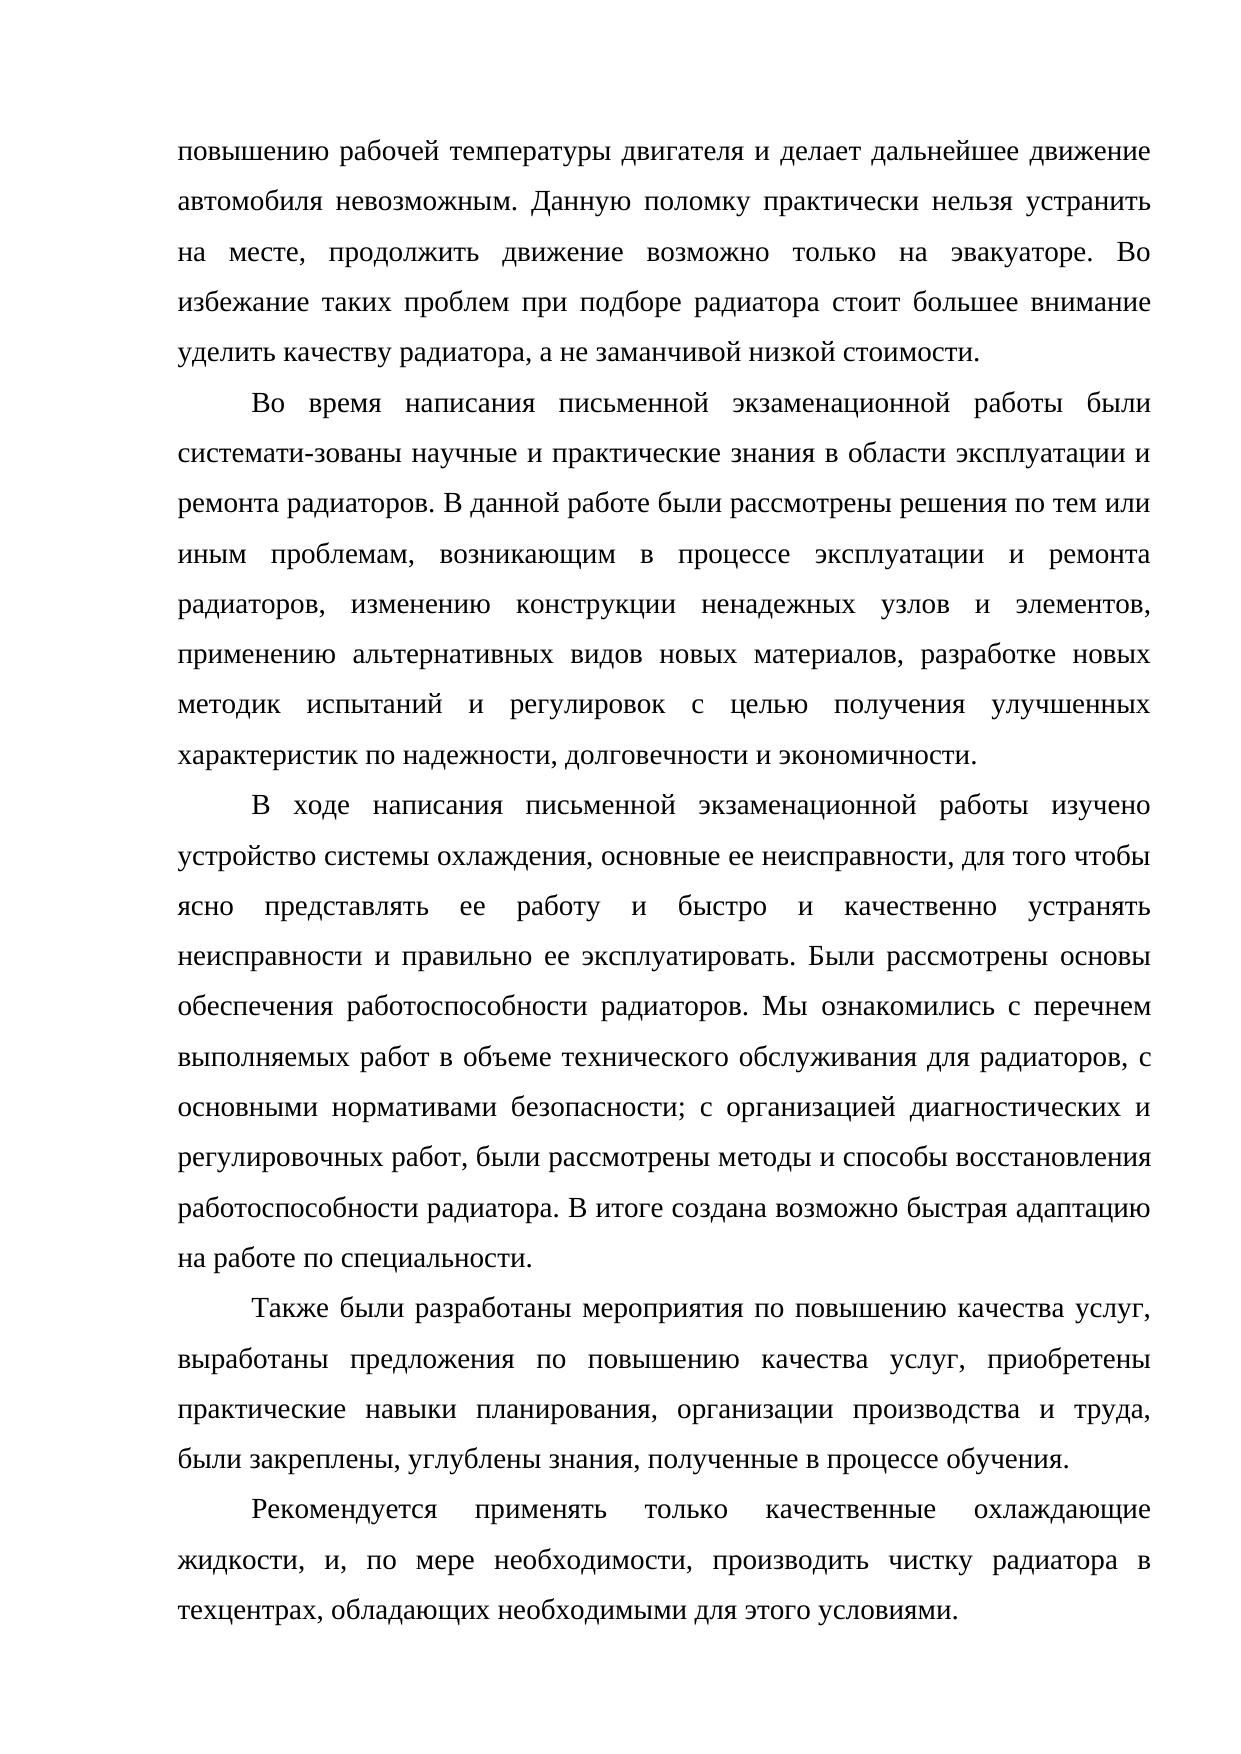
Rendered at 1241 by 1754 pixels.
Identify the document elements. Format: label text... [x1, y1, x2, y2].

text Во время написания письменной экзаменационной работы были системати-зованы научные и практические знания в области эксплуатации и ремонта радиаторов. В данной работе были рассмотрены решения по тем или иным проблемам, возникающим в процессе эксплуатации и ремонта радиаторов, изменению конструкции ненадежных узлов и элементов, применению альтернативных видов новых материалов, разработке новых методик испытаний и регулировок с целью получения улучшенных характеристик по надежности, долговечности и экономичности. [177, 385, 1152, 771]
text Рекомендуется применять только качественные охлаждающие жидкости, и, по мере необходимости, производить чистку радиатора в техцентрах, обладающих необходимыми для этого условиями. [177, 1492, 1152, 1626]
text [177, 133, 1152, 368]
text Также были разработаны мероприятия по повышению качества услуг, выработаны предложения по повышению качества услуг, приобретены практические навыки планирования, организации производства и труда, были закреплены, углублены знания, полученные в процессе обучения. [177, 1290, 1152, 1475]
text В ходе написания письменной экзаменационной работы изучено устройство системы охлаждения, основные ее неисправности, для того чтобы ясно представлять ее работу и быстро и качественно устранять неисправности и правильно ее эксплуатировать. Были рассмотрены основы обеспечения работоспособности радиаторов. Мы ознакомились с перечнем выполняемых работ в объеме технического обслуживания для радиаторов, с основными нормативами безопасности; с организацией диагностических и регулировочных работ, были рассмотрены методы и способы восстановления работоспособности радиатора. В итоге создана возможно быстрая адаптацию на работе по специальности. [177, 787, 1152, 1274]
